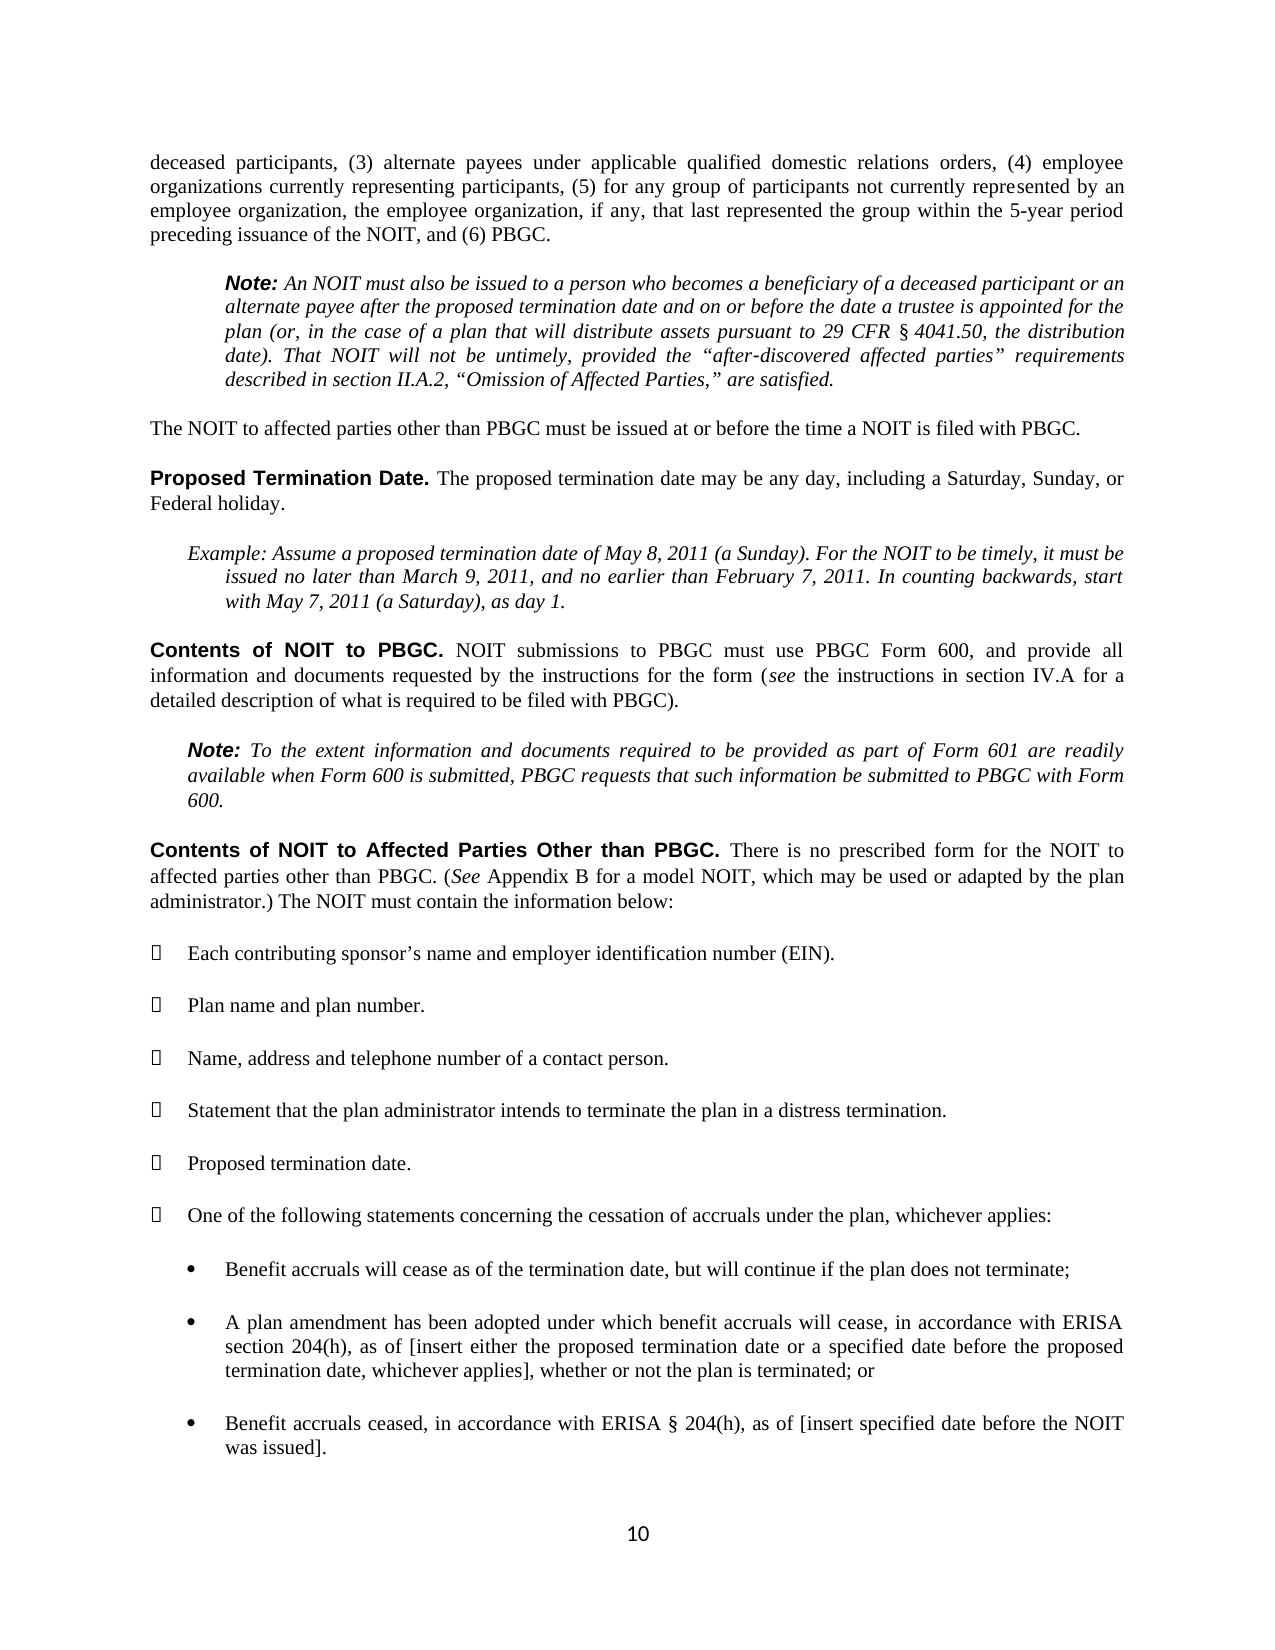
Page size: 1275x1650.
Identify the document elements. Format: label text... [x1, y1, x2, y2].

text  Plan name and plan number. [150, 990, 1125, 1019]
text  Statement that the plan administrator intends to terminate the plan in a distress termination. [150, 1095, 1125, 1124]
text  Each contributing sponsor’s name and employer identification number (EIN). [150, 938, 1125, 966]
text Note: To the extent information and documents required to be provided as part of Form 601 are readily available when Form 600 is submitted, PBGC requests that such information be submitted to PBGC with Form 600. [187, 737, 1125, 812]
list Benefit accruals will cease as of the termination date, but will continue if the plan does not terminate; [187, 1257, 1125, 1281]
text Contents of NOIT to PBGC. NOIT submissions to PBGC must use PBGC Form 600, and provide all information and documents requested by the instructions for the form (see the instructions in section IV.A for a detailed description of what is required to be filed with PBGC). [150, 637, 1125, 712]
text  Proposed termination date. [150, 1148, 1125, 1176]
text Contents of NOIT to Affected Parties Other than PBGC. There is no prescribed form for the NOIT to affected parties other than PBGC. (See Appendix B for a model NOIT, which may be used or adapted by the plan administrator.) The NOIT must contain the information below: [150, 837, 1125, 913]
list A plan amendment has been adopted under which benefit accruals will cease, in accordance with ERISA section 204(h), as of [insert either the proposed termination date or a specified date before the proposed termination date, whichever applies], whether or not the plan is terminated; or [187, 1310, 1125, 1382]
text  Name, address and telephone number of a contact person. [150, 1043, 1125, 1071]
list Benefit accruals ceased, in accordance with ERISA § 204(h), as of [insert specified date before the NOIT was issued]. [187, 1411, 1125, 1459]
text Note: An NOIT must also be issued to a person who becomes a beneficiary of a deceased participant or an alternate payee after the proposed termination date and on or before the date a trustee is appointed for the plan (or, in the case of a plan that will distribute assets pursuant to 29 CFR § 4041.50, the distribution date). That NOIT will not be untimely, provided the “after-discovered affected parties” requirements described in section II.A.2, “Omission of Affected Parties,” are satisfied. [225, 270, 1125, 391]
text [150, 150, 1125, 246]
text The NOIT to affected parties other than PBGC must be issued at or before the time a NOIT is filed with PBGC. [150, 415, 1125, 440]
text  One of the following statements concerning the cessation of accruals under the plan, whichever applies: [150, 1200, 1125, 1229]
text Example: Assume a proposed termination date of May 8, 2011 (a Sunday). For the NOIT to be timely, it must be issued no later than March 9, 2011, and no earlier than February 7, 2011. In counting backwards, start with May 7, 2011 (a Saturday), as day 1. [187, 540, 1125, 613]
text Proposed Termination Date. The proposed termination date may be any day, including a Saturday, Sunday, or Federal holiday. [150, 465, 1125, 515]
